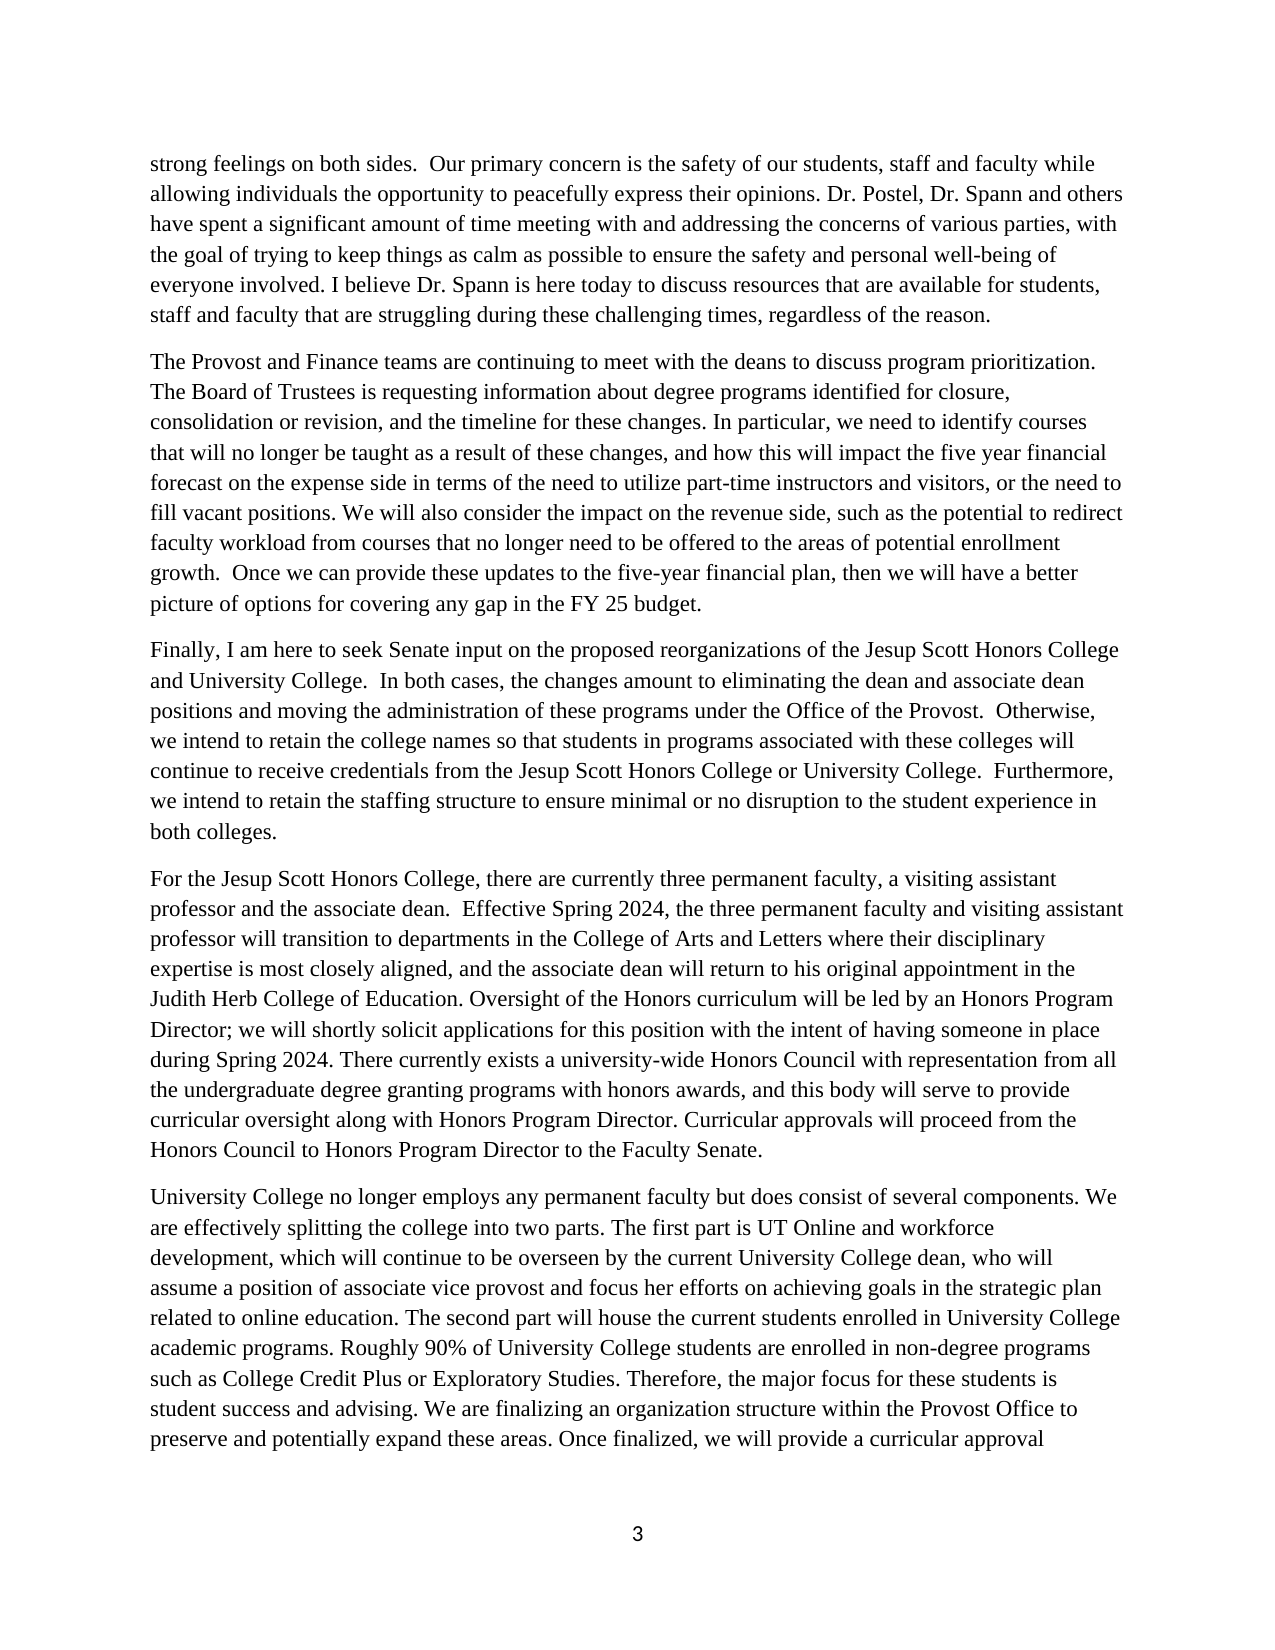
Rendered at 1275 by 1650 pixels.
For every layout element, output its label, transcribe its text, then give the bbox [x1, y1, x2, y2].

text Finally, I am here to seek Senate input on the proposed reorganizations of the Jesup Scott Honors College and University College. In both cases, the changes amount to eliminating the dean and associate dean positions and moving the administration of these programs under the Office of the Provost. Otherwise, we intend to retain the college names so that students in programs associated with these colleges will continue to receive credentials from the Jesup Scott Honors College or University College. Furthermore, we intend to retain the staffing structure to ensure minimal or no disruption to the student experience in both colleges. [150, 636, 1125, 844]
text For the Jesup Scott Honors College, there are currently three permanent faculty, a visiting assistant professor and the associate dean. Effective Spring 2024, the three permanent faculty and visiting assistant professor will transition to departments in the College of Arts and Letters where their disciplinary expertise is most closely aligned, and the associate dean will return to his original appointment in the Judith Herb College of Education. Oversight of the Honors curriculum will be led by an Honors Program Director; we will shortly solicit applications for this position with the intent of having someone in place during Spring 2024. There currently exists a university-wide Honors Council with representation from all the undergraduate degree granting programs with honors awards, and this body will serve to provide curricular oversight along with Honors Program Director. Curricular approvals will proceed from the Honors Council to Honors Program Director to the Faculty Senate. [150, 864, 1125, 1163]
text The Provost and Finance teams are continuing to meet with the deans to discuss program prioritization. The Board of Trustees is requesting information about degree programs identified for closure, consolidation or revision, and the timeline for these changes. In particular, we need to identify courses that will no longer be taught as a result of these changes, and how this will impact the five year financial forecast on the expense side in terms of the need to utilize part-time instructors and visitors, or the need to fill vacant positions. We will also consider the impact on the revenue side, such as the potential to redirect faculty workload from courses that no longer need to be offered to the areas of potential enrollment growth. Once we can provide these updates to the five-year financial plan, then we will have a better picture of options for covering any gap in the FY 25 budget. [150, 348, 1125, 616]
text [150, 1183, 1125, 1451]
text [150, 150, 1125, 327]
